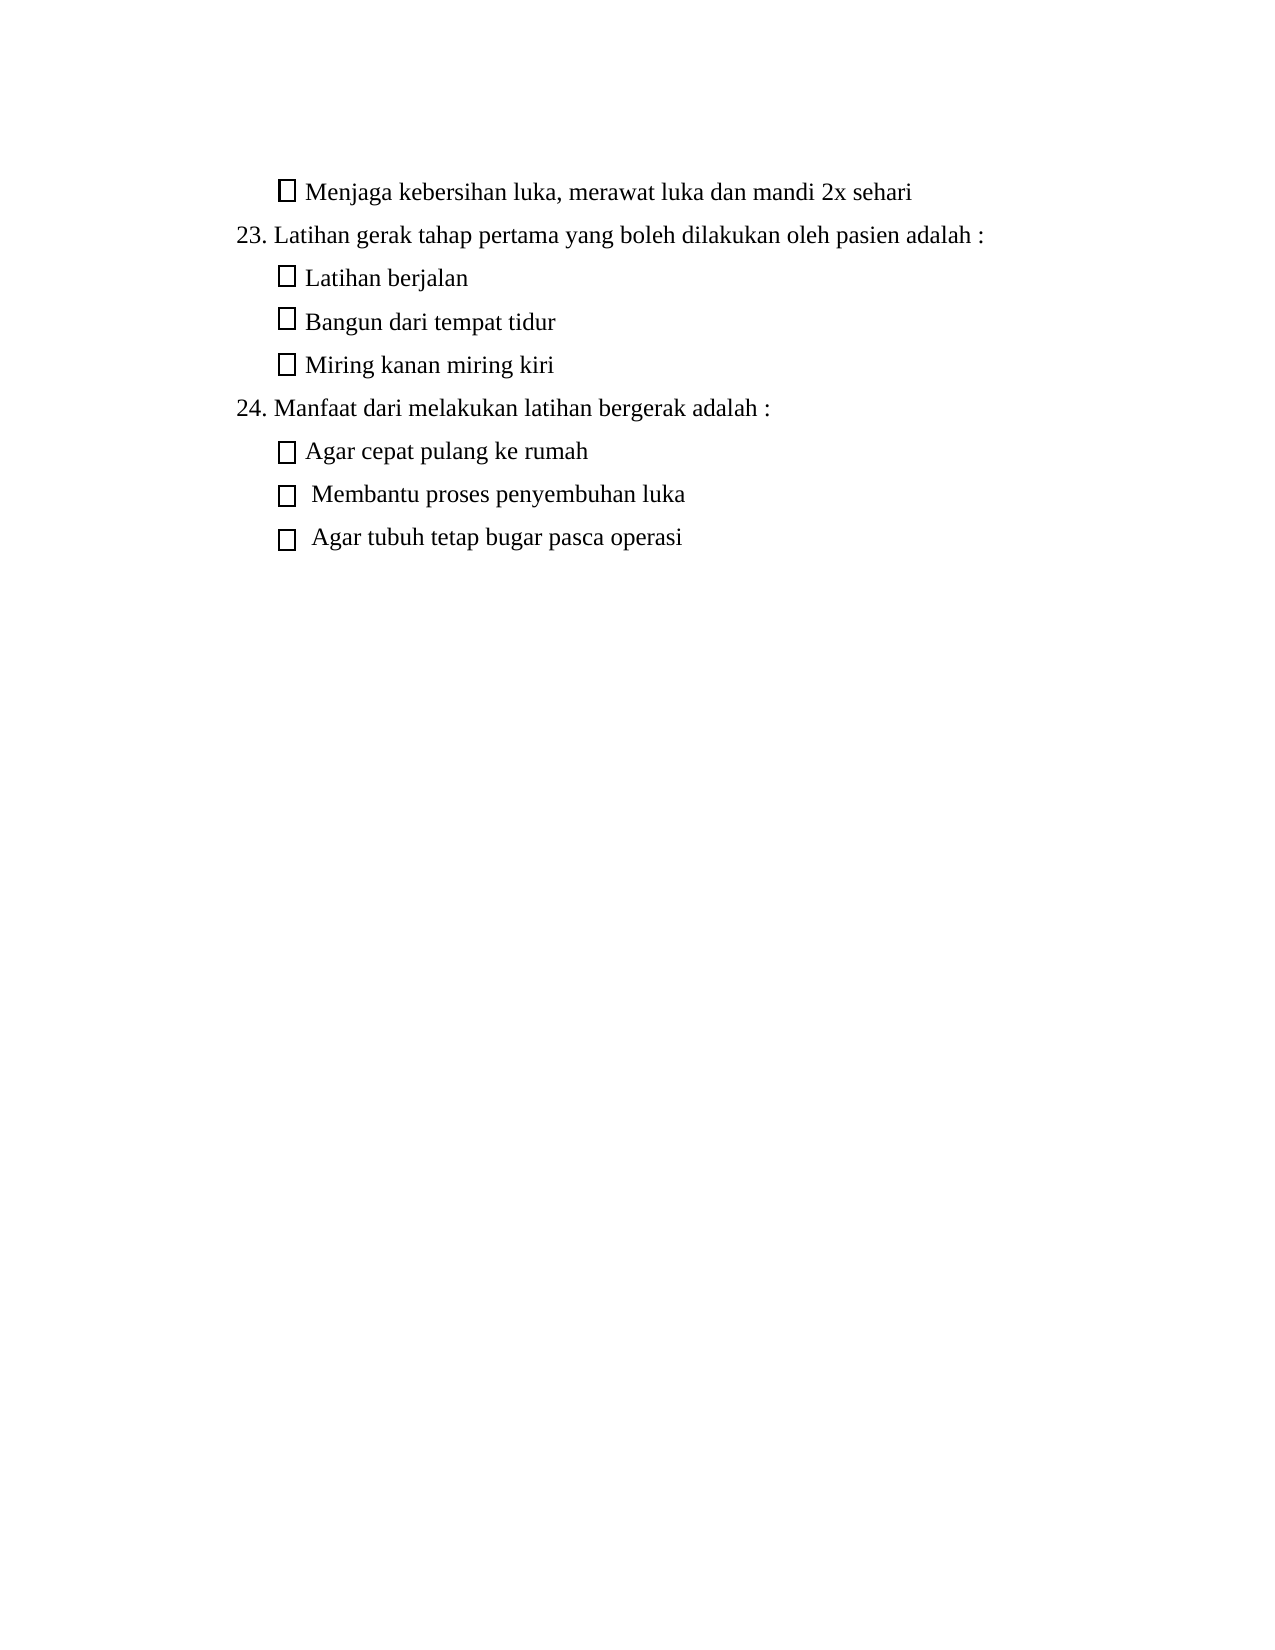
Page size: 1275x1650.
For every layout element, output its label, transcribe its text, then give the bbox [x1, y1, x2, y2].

text 23. Latihan gerak tahap pertama yang boleh dilakukan oleh pasien adalah : [236, 220, 1098, 249]
text Menjaga kebersihan luka, merawat luka dan mandi 2x sehari [236, 177, 1098, 206]
text Miring kanan miring kiri [236, 350, 1098, 378]
text 24. Manfaat dari melakukan latihan bergerak adalah : [236, 393, 1098, 422]
text Agar cepat pulang ke rumah [236, 436, 1098, 465]
text Membantu proses penyembuhan luka [236, 479, 1098, 508]
text Bangun dari tempat tidur [236, 307, 1098, 335]
text Latihan berjalan [236, 263, 1098, 292]
text Agar tubuh tetap bugar pasca operasi [236, 522, 1098, 551]
